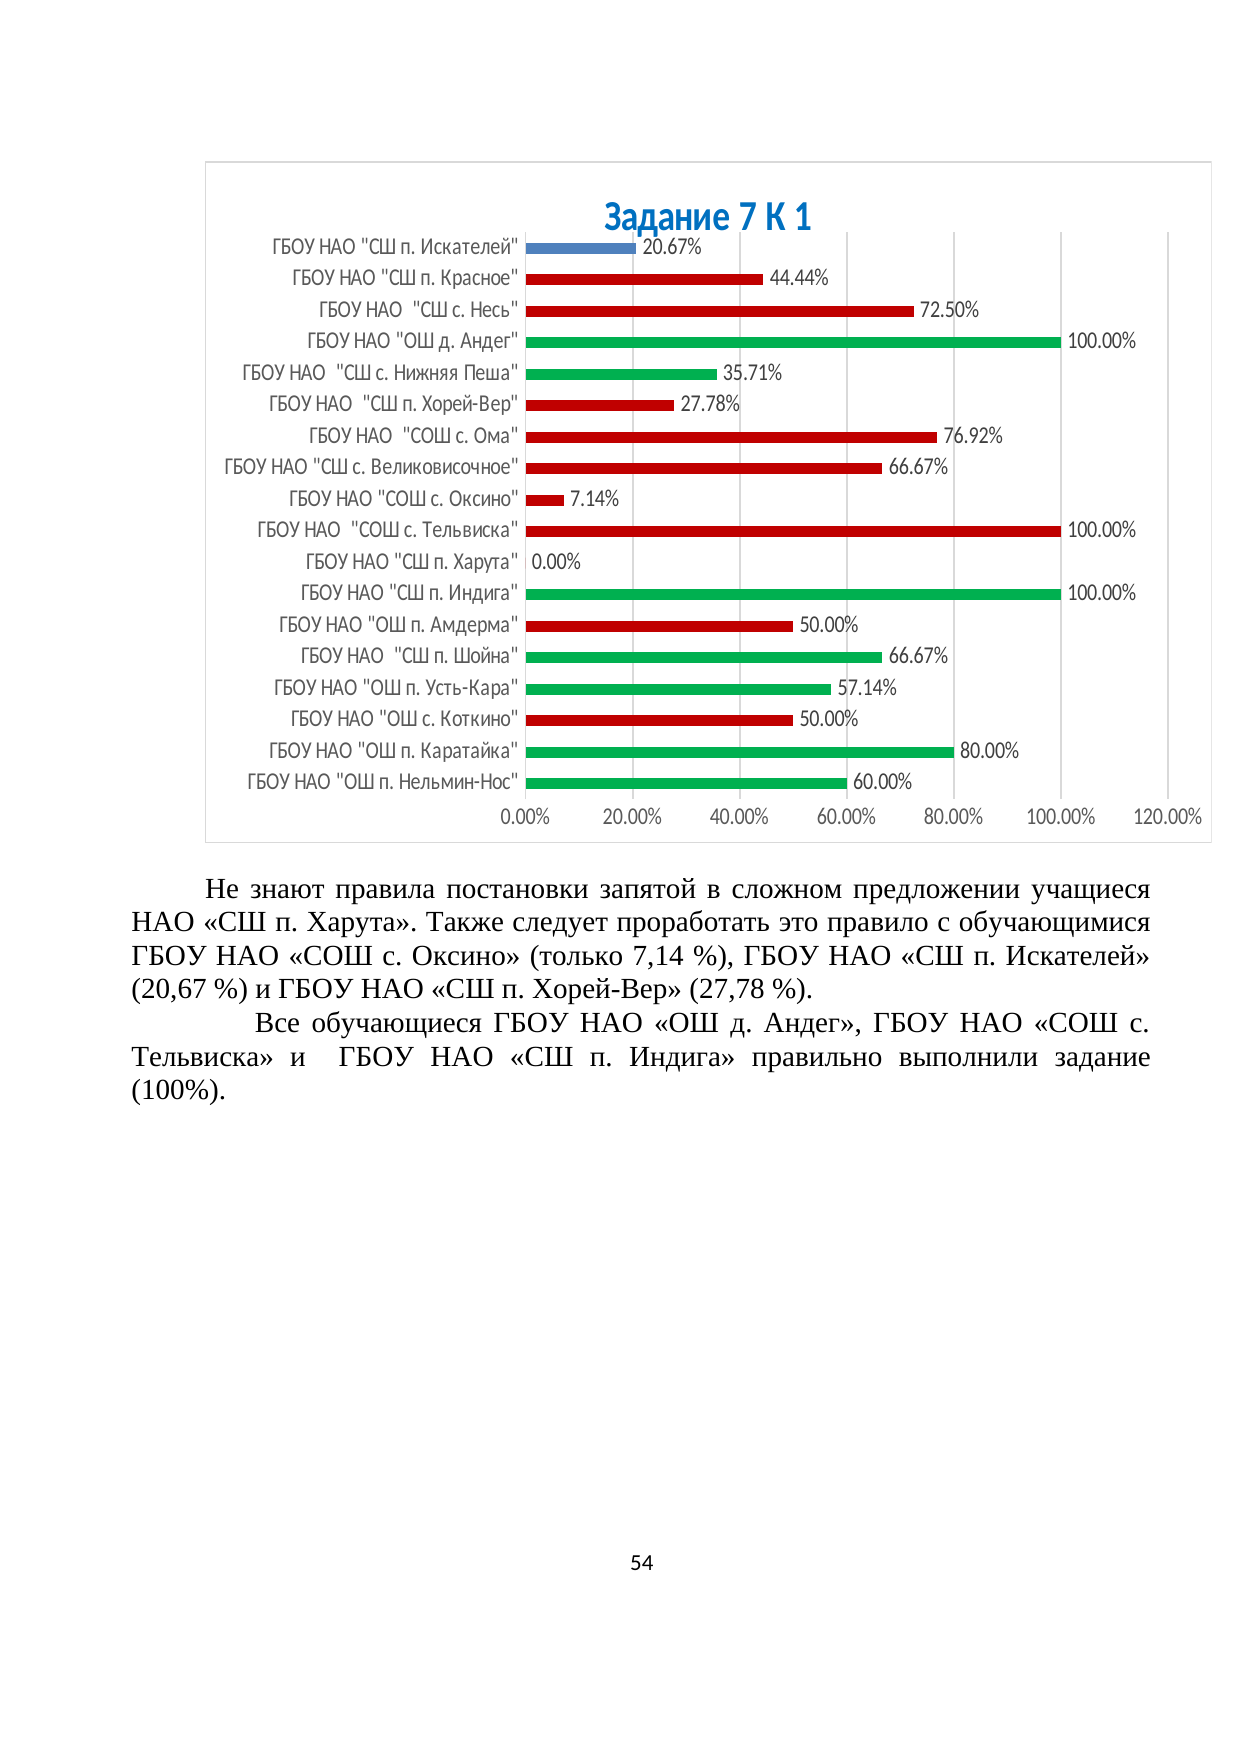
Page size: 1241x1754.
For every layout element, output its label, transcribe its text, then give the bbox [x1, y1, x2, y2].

text Не знают правила постановки запятой в сложном предложении учащиеся НАО «СШ п. Харута». Также следует проработать это правило с обучающимися ГБОУ НАО «СОШ с. Оксино» (только 7,14 %), ГБОУ НАО «СШ п. Искателей» (20,67 %) и ГБОУ НАО «СШ п. Хорей-Вер» (27,78 %). [131, 871, 1152, 1005]
text Все обучающиеся ГБОУ НАО «ОШ д. Андег», ГБОУ НАО «СОШ с. Тельвиска» и ГБОУ НАО «СШ п. Индига» правильно выполнили задание (100%). [131, 1005, 1152, 1106]
